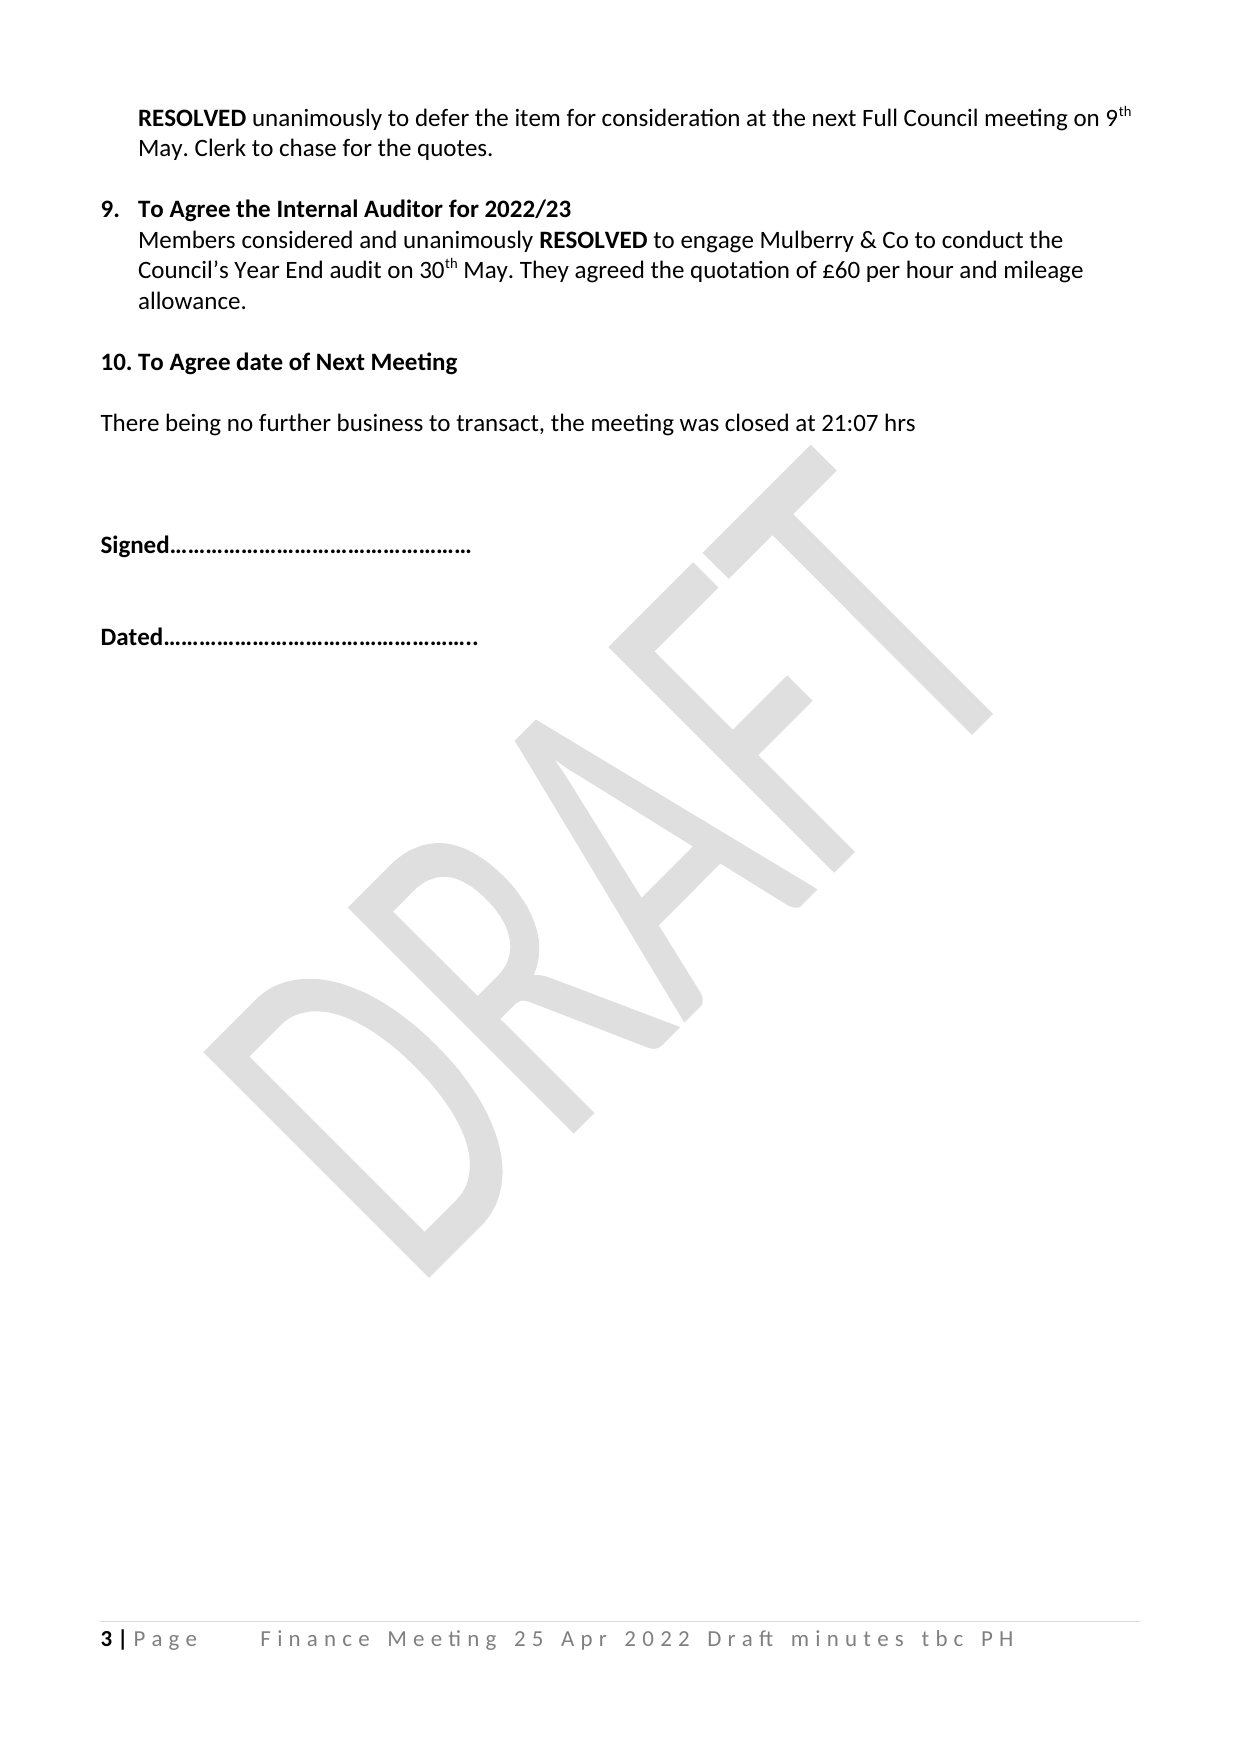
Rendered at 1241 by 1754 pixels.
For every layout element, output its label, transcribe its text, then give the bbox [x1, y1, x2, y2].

list To Agree the Internal Auditor for 2022/23 [100, 193, 1159, 224]
text Signed…………………………………………… [100, 529, 1140, 560]
list RESOLVED unanimously to defer the item for consideration at the next Full Council meeting on 9th May. Clerk to chase for the quotes. [138, 102, 1159, 163]
text There being no further business to transact, the meeting was closed at 21:07 hrs [100, 407, 1140, 438]
list To Agree date of Next Meeting [100, 346, 1159, 377]
text Dated…………………………………………….. [100, 621, 1140, 651]
list Members considered and unanimously RESOLVED to engage Mulberry & Co to conduct the Council’s Year End audit on 30th May. They agreed the quotation of £60 per hour and mileage allowance. [138, 224, 1159, 316]
